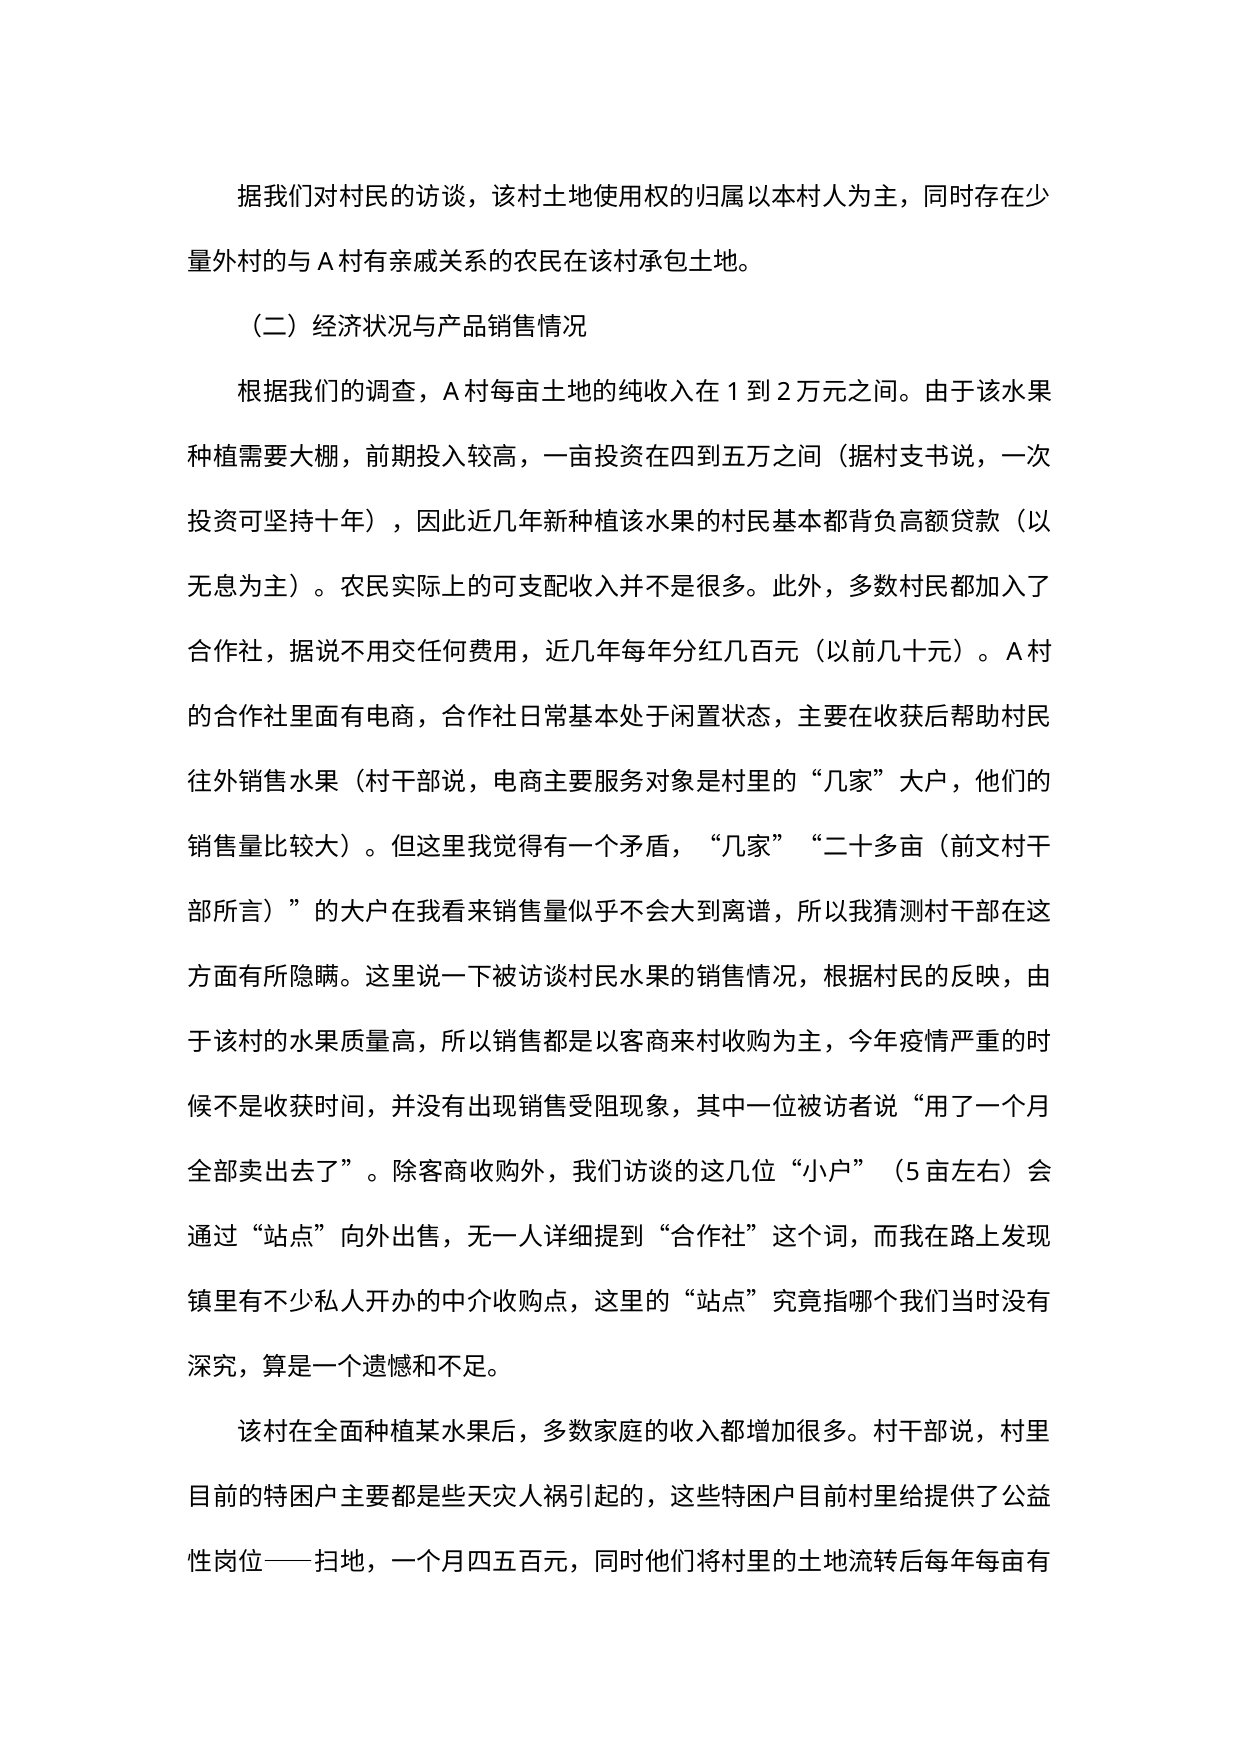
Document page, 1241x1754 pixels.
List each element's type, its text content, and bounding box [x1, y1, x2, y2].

text 据我们对村民的访谈，该村土地使用权的归属以本村人为主，同时存在少量外村的与A村有亲戚关系的农民在该村承包土地。 [187, 162, 1053, 292]
text （二）经济状况与产品销售情况 [187, 292, 1053, 357]
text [187, 1397, 1053, 1592]
text 根据我们的调查，A村每亩土地的纯收入在1到2万元之间。由于该水果种植需要大棚，前期投入较高，一亩投资在四到五万之间（据村支书说，一次投资可坚持十年），因此近几年新种植该水果的村民基本都背负高额贷款（以无息为主）。农民实际上的可支配收入并不是很多。此外，多数村民都加入了合作社，据说不用交任何费用，近几年每年分红几百元（以前几十元）。A村的合作社里面有电商，合作社日常基本处于闲置状态，主要在收获后帮助村民往外销售水果（村干部说，电商主要服务对象是村里的“几家”大户，他们的销售量比较大）。但这里我觉得有一个矛盾，“几家”“二十多亩（前文村干部所言）”的大户在我看来销售量似乎不会大到离谱，所以我猜测村干部在这方面有所隐瞒。这里说一下被访谈村民水果的销售情况，根据村民的反映，由于该村的水果质量高，所以销售都是以客商来村收购为主，今年疫情严重的时候不是收获时间，并没有出现销售受阻现象，其中一位被访者说“用了一个月全部卖出去了”。除客商收购外，我们访谈的这几位“小户”（5亩左右）会通过“站点”向外出售，无一人详细提到“合作社”这个词，而我在路上发现镇里有不少私人开办的中介收购点，这里的“站点”究竟指哪个我们当时没有深究，算是一个遗憾和不足。 [187, 357, 1053, 1397]
